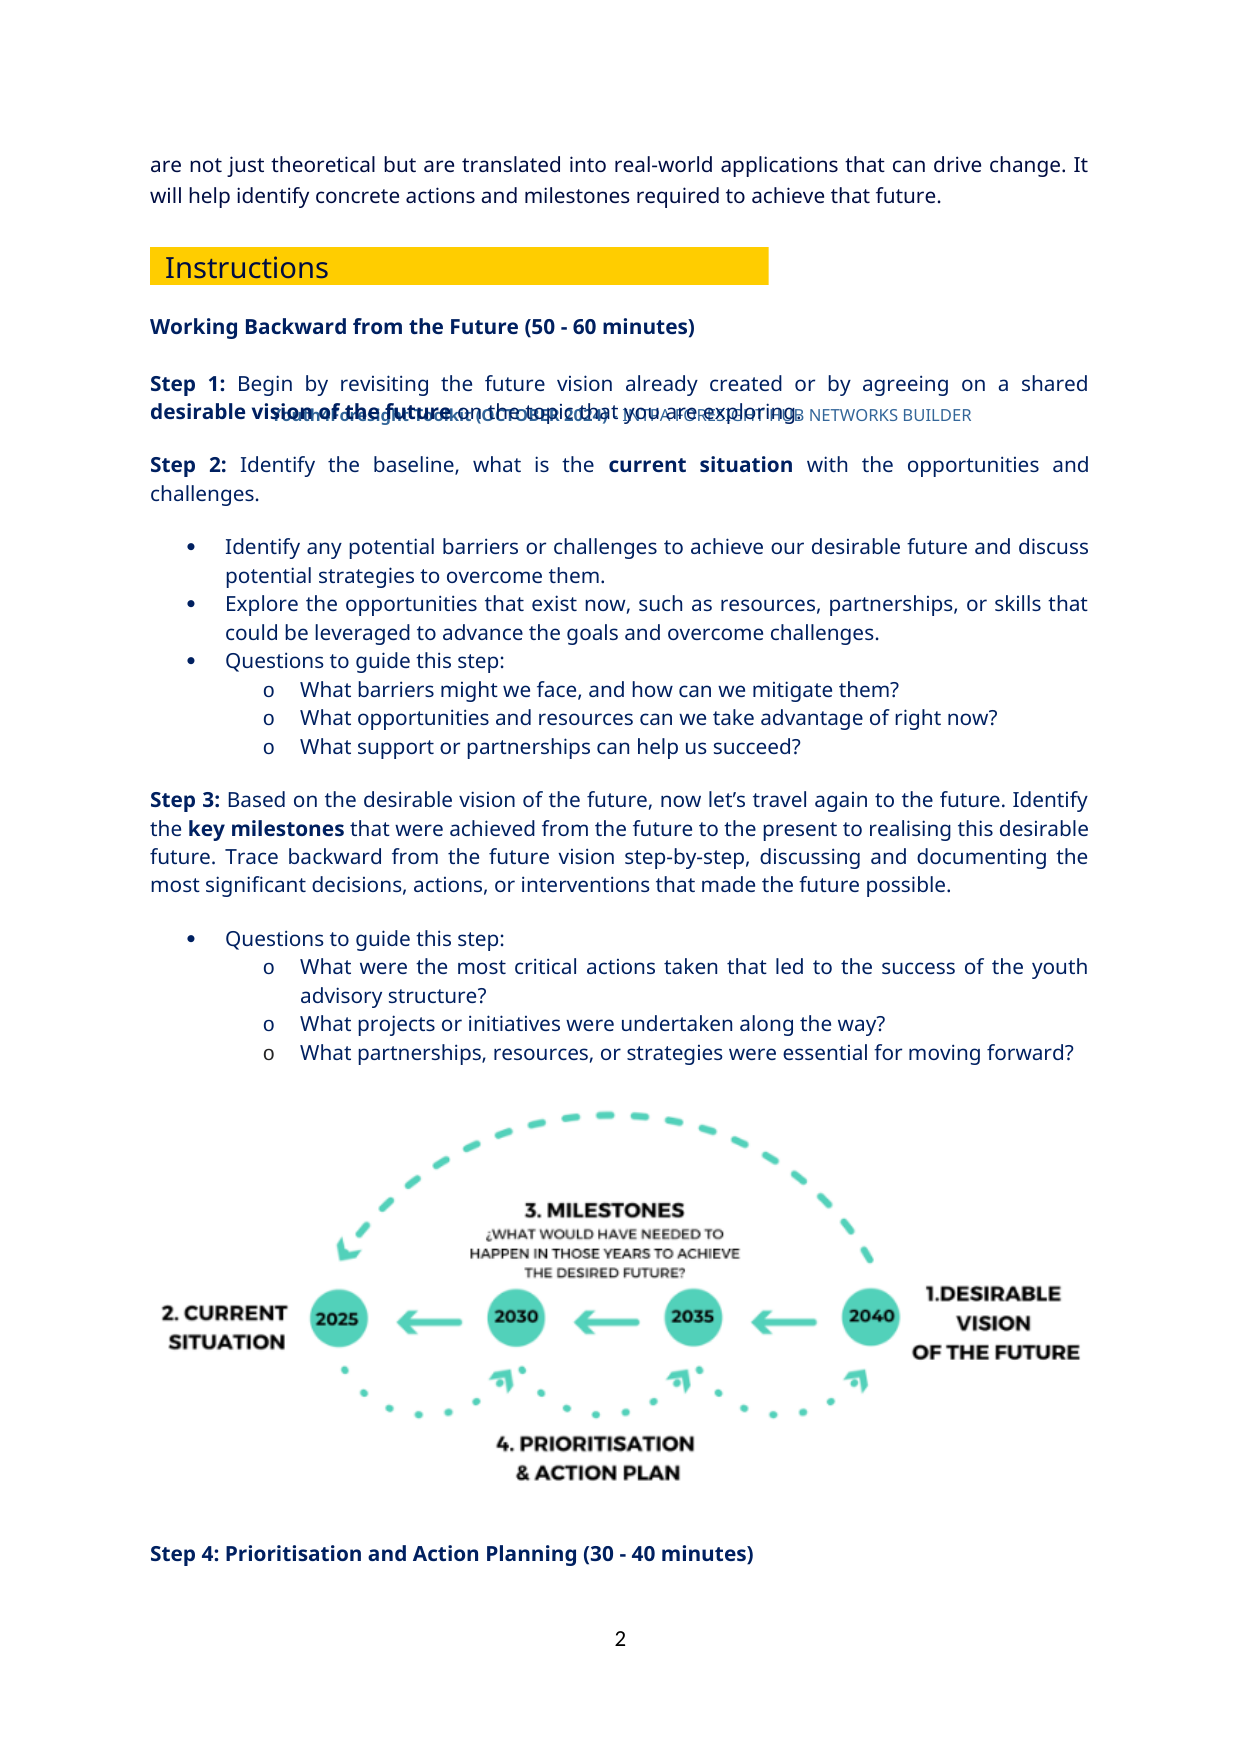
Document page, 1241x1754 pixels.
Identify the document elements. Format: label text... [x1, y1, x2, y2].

text Working Backward from the Future (50 - 60 minutes) [150, 312, 1090, 341]
text Step 2: Identify the baseline, what is the current situation with the opportunities and challenges. [150, 451, 1090, 507]
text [150, 150, 1090, 210]
list What support or partnerships can help us succeed? [262, 732, 1090, 760]
text Step 3: Based on the desirable vision of the future, now let’s travel again to the future. Identify the key milestones that were achieved from the future to the present to realising this desirable future. Trace backward from the future vision step-by-step, discussing and documenting the most significant decisions, actions, or interventions that made the future possible. [150, 785, 1090, 899]
list What projects or initiatives were undertaken along the way? [262, 1009, 1090, 1038]
list What partnerships, resources, or strategies were essential for moving forward? [262, 1038, 1090, 1067]
list Explore the opportunities that exist now, such as resources, partnerships, or skills that could be leveraged to advance the goals and overcome challenges. [187, 589, 1090, 646]
text Step 1: Begin by revisiting the future vision already created or by agreeing on a shared desirable vision of the future on the topic that you are exploring. [150, 369, 1090, 426]
list What barriers might we face, and how can we mitigate them? [262, 675, 1090, 703]
list Questions to guide this step: [187, 646, 1090, 675]
list Questions to guide this step: [187, 924, 1090, 952]
list What opportunities and resources can we take advantage of right now? [262, 703, 1090, 732]
list What were the most critical actions taken that led to the success of the youth advisory structure? [262, 952, 1090, 1009]
picture [150, 1091, 1091, 1515]
text Step 4: Prioritisation and Action Planning (30 - 40 minutes) [150, 1539, 1090, 1568]
list Identify any potential barriers or challenges to achieve our desirable future and discuss potential strategies to overcome them. [187, 532, 1090, 589]
